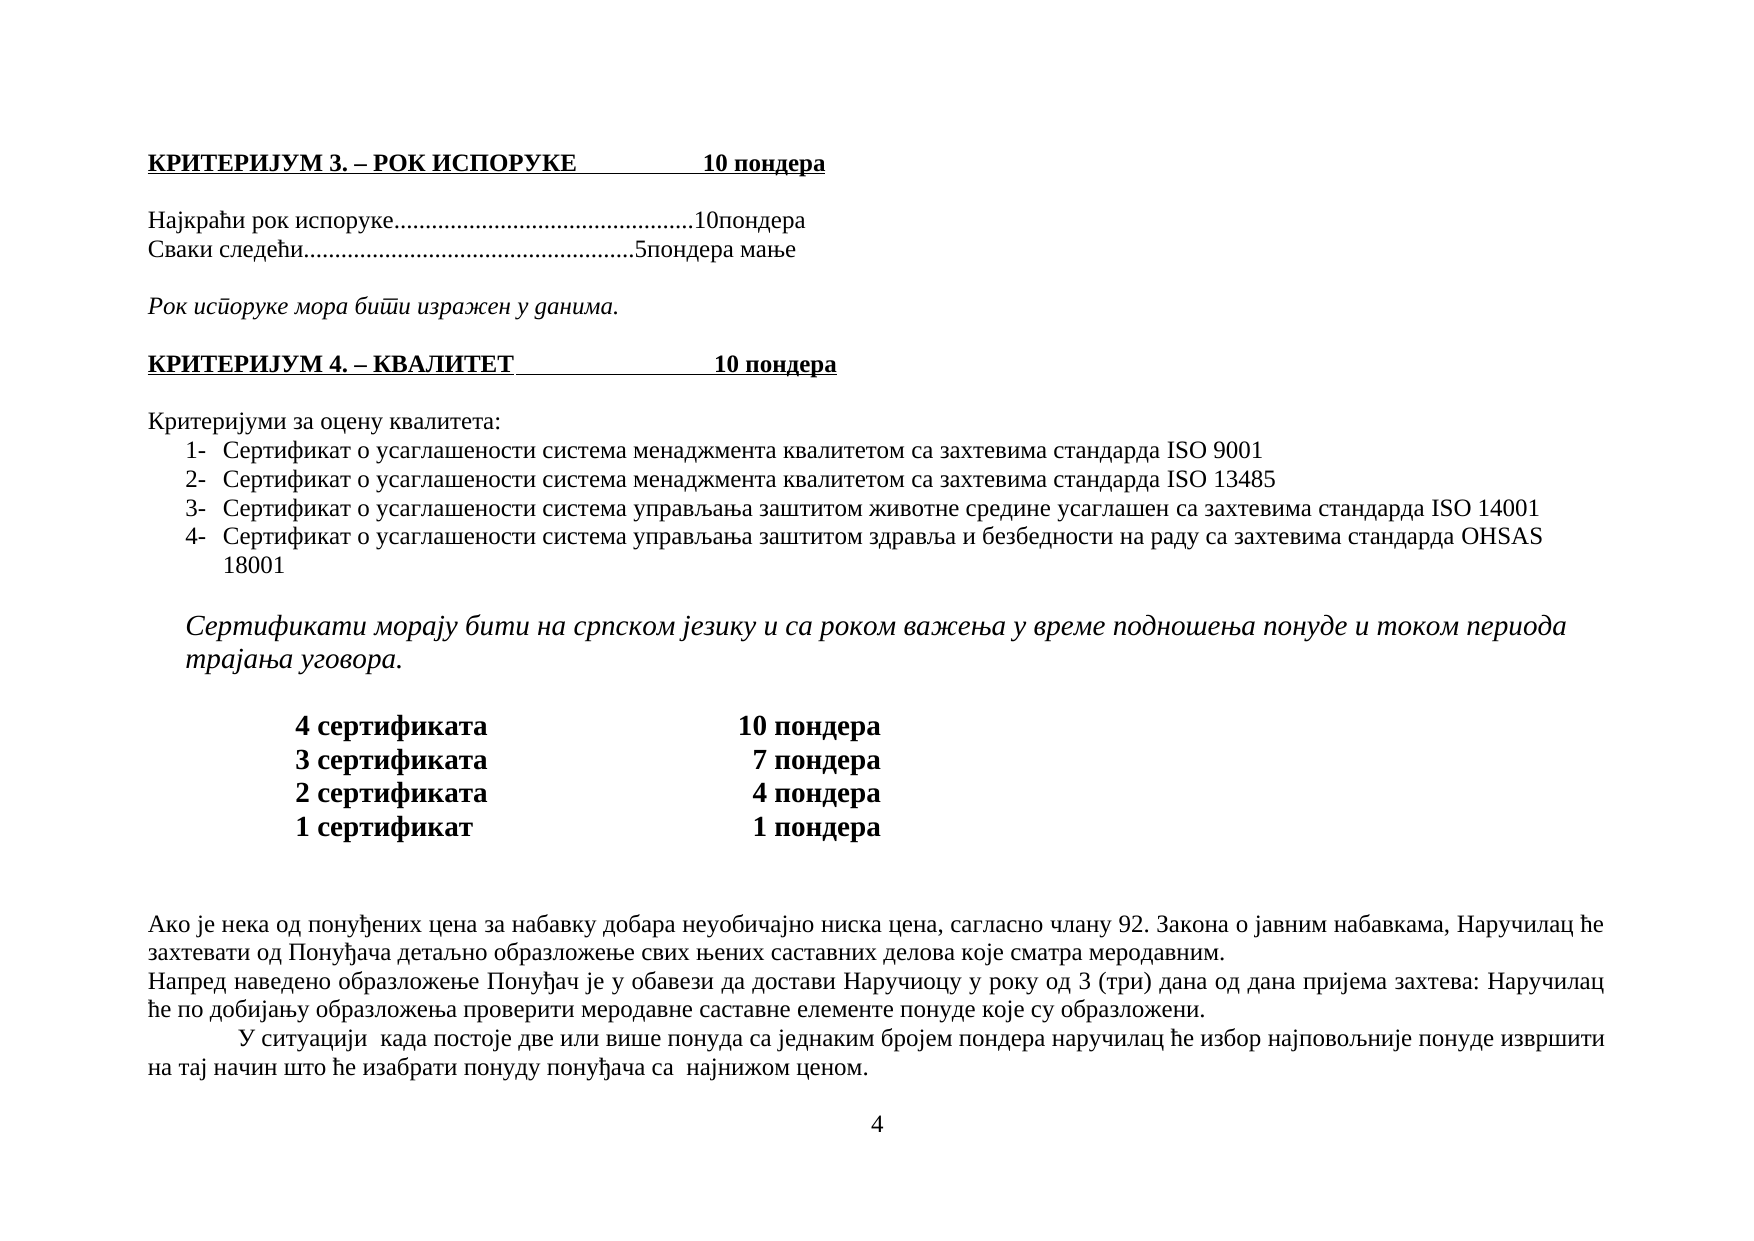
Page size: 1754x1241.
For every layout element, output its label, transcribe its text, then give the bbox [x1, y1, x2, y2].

text 4 сертификата 10 пондера [185, 708, 1606, 742]
list Сертификат о усаглашености система менаджмента квалитетом са захтевима стандарда ISO 9001 [185, 435, 1606, 464]
list Сертификат о усаглашености система управљања заштитом здравља и безбедности на раду са захтевима стандарда OHSAS 18001 [185, 521, 1606, 579]
text Напред наведено образложење Понуђач је у обавези да достави Наручиоцу у року од 3 (три) дана од дана пријема захтева: Наручилац ће по добијању образложења проверити меродавне саставне елементе понуде које су образложени. [148, 967, 1606, 1023]
text 2 сертификата 4 пондера [185, 775, 1606, 809]
text КРИТЕРИЈУМ 3. – РОК ИСПОРУКЕ 10 пондера [148, 148, 1606, 176]
text Рок испоруке мора бити изражен у данима. [148, 291, 1606, 320]
text Сваки следећи.....................................................5пондера мање [148, 234, 1606, 263]
text Сертификати морају бити на српском језику и са роком важења у време подношења понуде и током периода трајања уговора. [185, 608, 1606, 675]
text КРИТЕРИЈУМ 4. – КВАЛИТЕТ 10 пондера [148, 349, 1606, 378]
text 1 сертификат 1 пондера [185, 809, 1606, 842]
list Сертификат о усаглашености система управљања заштитом животне средине усаглашен са захтевима стандарда ISO 14001 [185, 493, 1606, 521]
text 3 сертификата 7 пондера [185, 742, 1606, 775]
text Критеријуми за оцену квалитета: [148, 406, 1606, 435]
text Најкраћи рок испоруке................................................10пондера [148, 205, 1606, 234]
text Ако је нека од понуђених цена за набавку добара неуобичајно ниска цена, сагласно члану 92. Закона о јавним набавкама, Наручилац ће захтевати од Понуђача детаљно образложење свих њених саставних делова које сматра меродавним. [148, 909, 1606, 966]
text У ситуацији када постоје две или више понуда са једнаким бројем пондера наручилац ће избор најповољније понуде извршити на тај начин што ће изабрати понуду понуђача са најнижом ценом. [148, 1023, 1606, 1081]
list Сертификат о усаглашености система менаджмента квалитетом са захтевима стандарда ISO 13485 [185, 464, 1606, 493]
